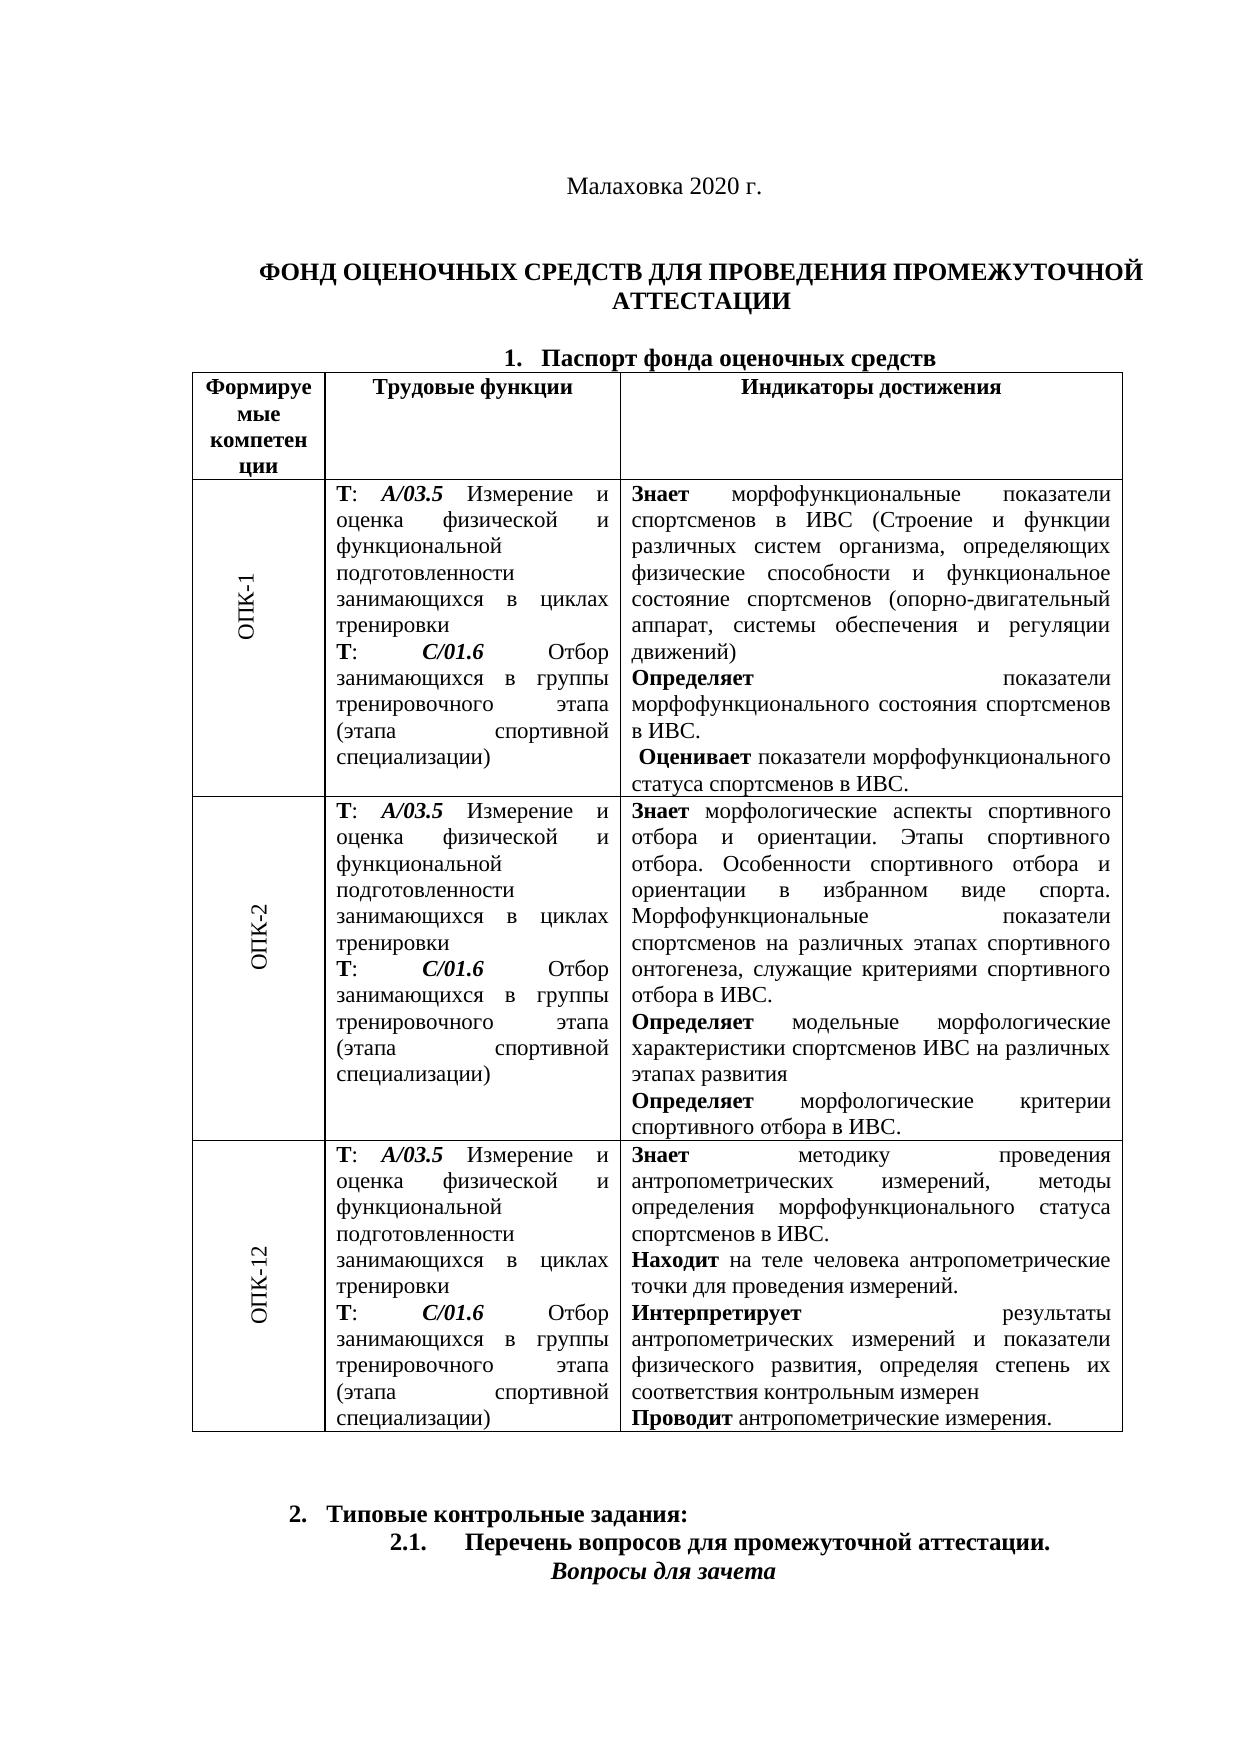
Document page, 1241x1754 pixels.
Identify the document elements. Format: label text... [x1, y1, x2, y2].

table_cell Т: А/03.5 Измерение и оценка физической и функциональной подготовленности занимающихся в циклах тренировки Т: С/01.6 Отбор занимающихся в группы тренировочного этапа (этапа спортивной специализации) [326, 480, 620, 796]
table_cell ОПК-2 [193, 797, 324, 1139]
table_header Трудовые функции [326, 373, 620, 479]
table_cell ОПК-12 [193, 1141, 324, 1431]
table_header Индикаторы достижения [621, 373, 1122, 479]
table_header Формируемые компетенции [193, 373, 324, 479]
table_cell Знает методику проведения антропометрических измерений, методы определения морфофункционального статуса спортсменов в ИВС. Находит на теле человека антропометрические точки для проведения измерений. Интерпретирует результаты антропометрических измерений и показатели физического развития, определяя степень их соответствия контрольным измерен Проводит антропометрические измерения. [621, 1141, 1122, 1431]
list Паспорт фонда оценочных средств [288, 343, 1152, 372]
text Малаховка 2020 г. [177, 171, 1152, 200]
text Вопросы для зачета [177, 1556, 1152, 1585]
list ФОНД ОЦЕНОЧНЫХ СРЕДСТВ ДЛЯ ПРОВЕДЕНИЯ ПРОМЕЖУТОЧНОЙ АТТЕСТАЦИИ [251, 257, 1152, 315]
list Перечень вопросов для промежуточной аттестации. [288, 1527, 1152, 1556]
list Типовые контрольные задания: [288, 1499, 1152, 1527]
table_cell ОПК-1 [193, 480, 324, 796]
table_cell Т: А/03.5 Измерение и оценка физической и функциональной подготовленности занимающихся в циклах тренировки Т: С/01.6 Отбор занимающихся в группы тренировочного этапа (этапа спортивной специализации) [326, 1141, 620, 1431]
table_cell Знает морфофункциональные показатели спортсменов в ИВС (Строение и функции различных систем организма, определяющих физические способности и функциональное состояние спортсменов (опорно-двигательный аппарат, системы обеспечения и регуляции движений) Определяет показатели морфофункционального состояния спортсменов в ИВС. Оценивает показатели морфофункционального статуса спортсменов в ИВС. [621, 480, 1122, 796]
table_cell Знает морфологические аспекты спортивного отбора и ориентации. Этапы спортивного отбора. Особенности спортивного отбора и ориентации в избранном виде спорта. Морфофункциональные показатели спортсменов на различных этапах спортивного онтогенеза, служащие критериями спортивного отбора в ИВС. Определяет модельные морфологические характеристики спортсменов ИВС на различных этапах развития Определяет морфологические критерии спортивного отбора в ИВС. [621, 797, 1122, 1139]
table_cell Т: А/03.5 Измерение и оценка физической и функциональной подготовленности занимающихся в циклах тренировки Т: С/01.6 Отбор занимающихся в группы тренировочного этапа (этапа спортивной специализации) [326, 797, 620, 1139]
